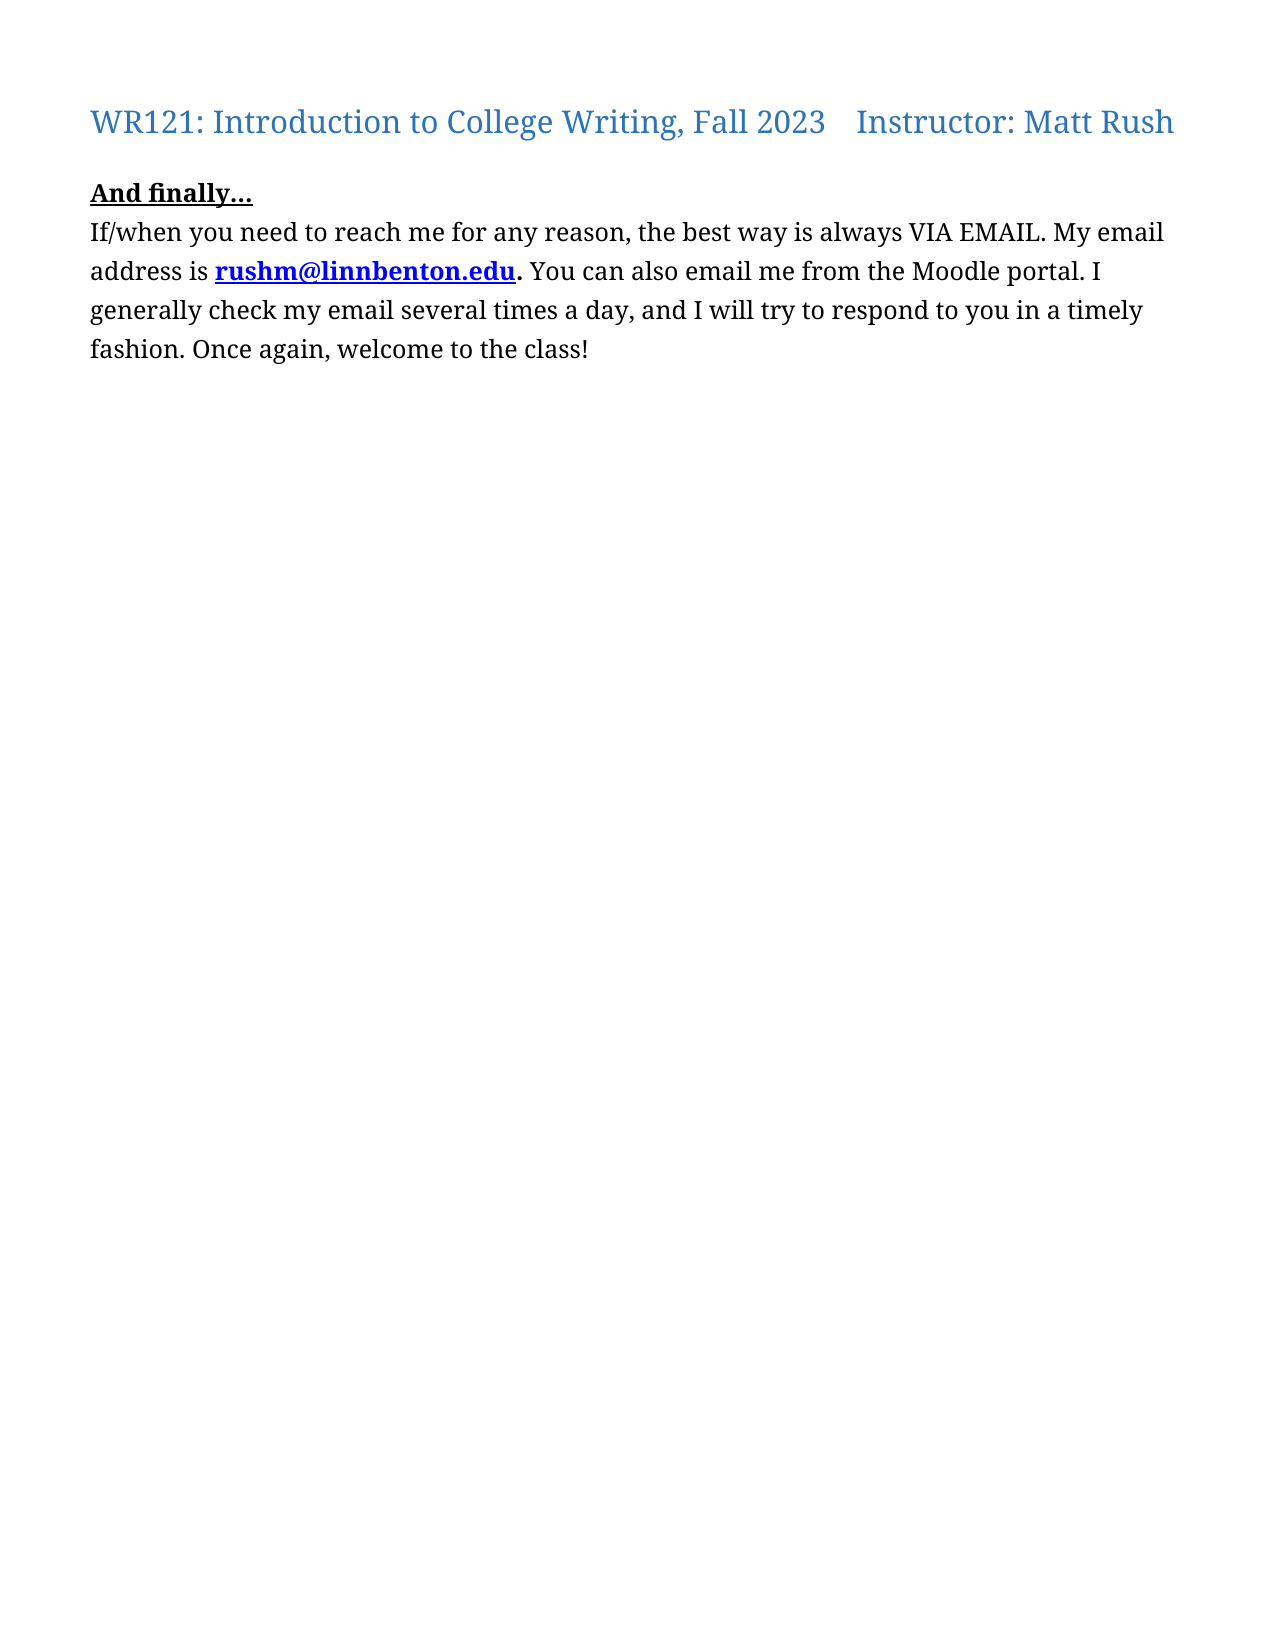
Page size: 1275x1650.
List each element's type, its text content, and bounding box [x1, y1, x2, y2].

text If/when you need to reach me for any reason, the best way is always VIA EMAIL. My email address is rushm@linnbenton.edu. You can also email me from the Moodle portal. I generally check my email several times a day, and I will try to respond to you in a timely fashion. Once again, welcome to the class! [90, 214, 1185, 366]
text And finally… [90, 175, 1185, 209]
